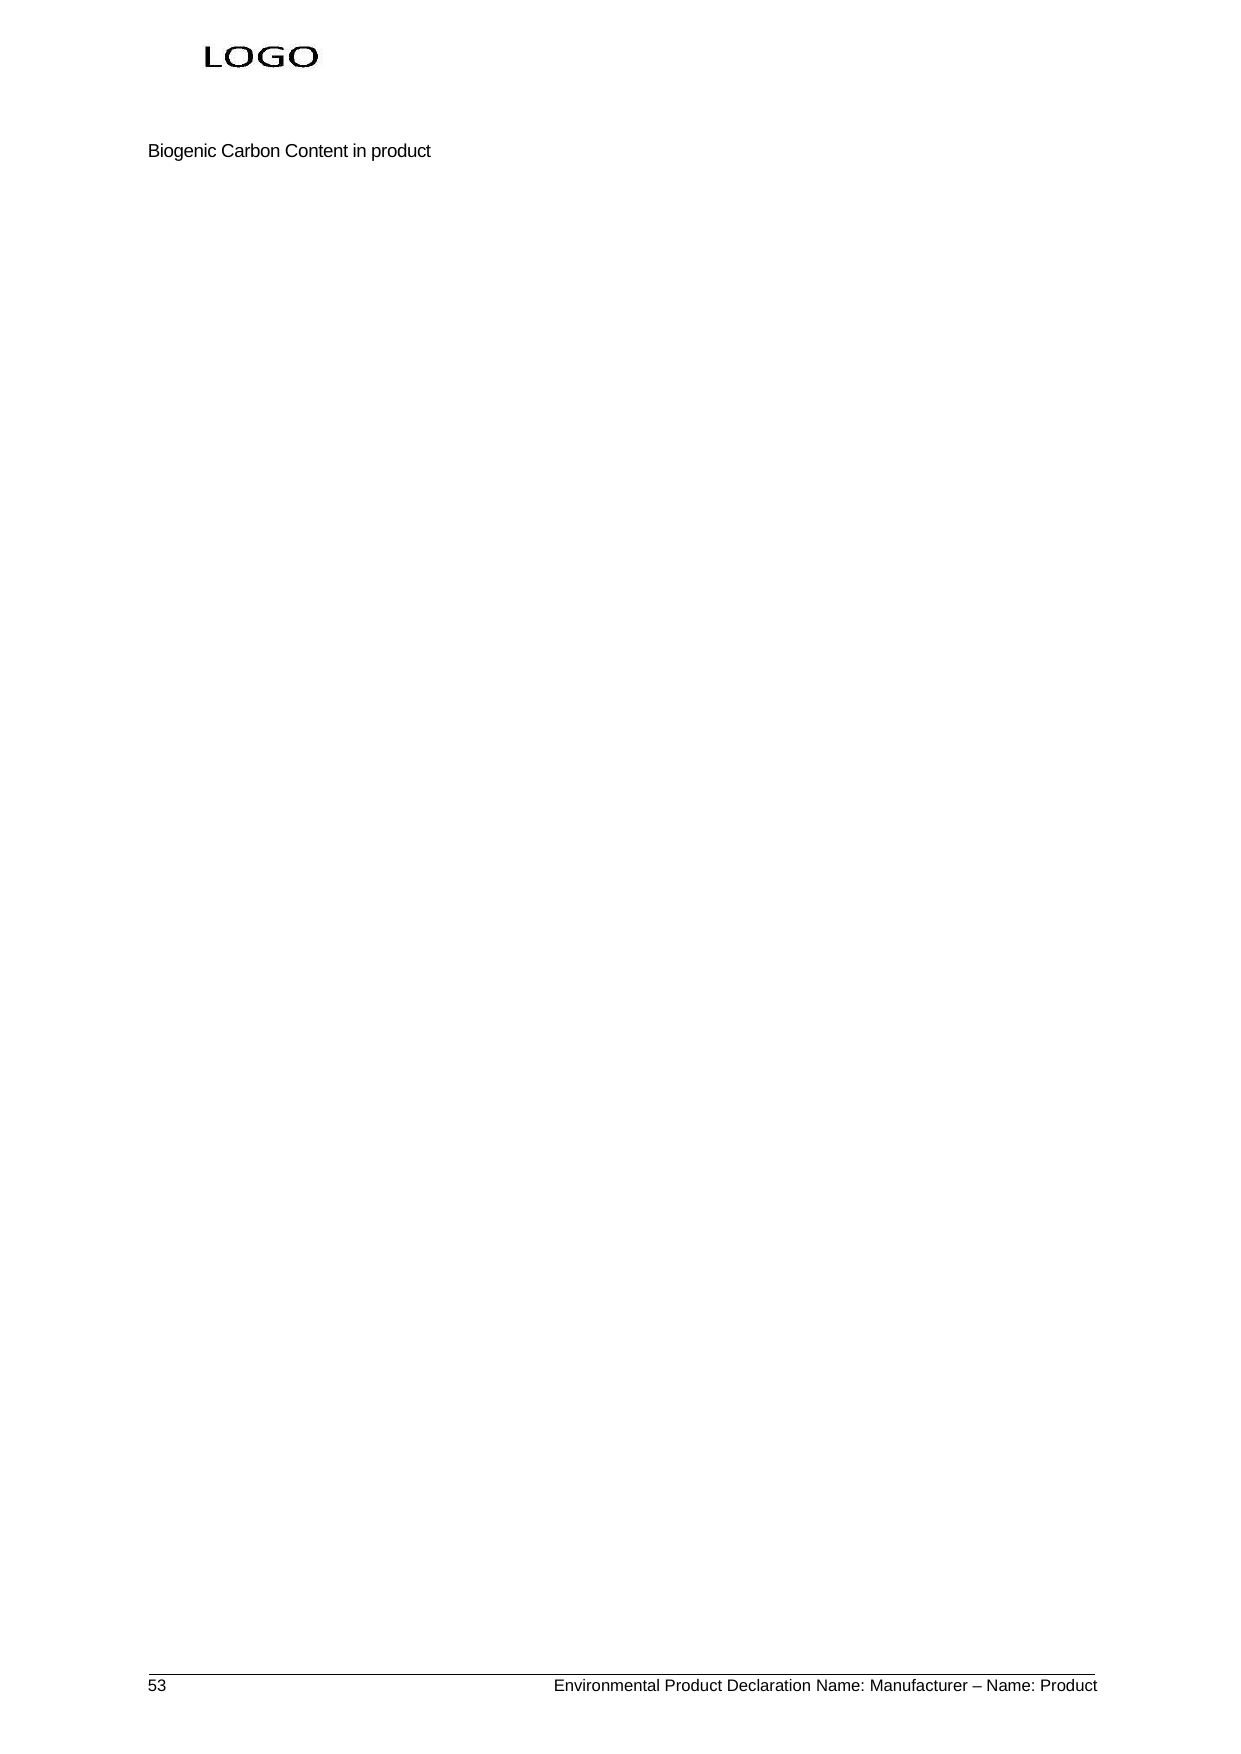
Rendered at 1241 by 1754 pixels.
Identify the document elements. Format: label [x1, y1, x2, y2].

picture [148, 13, 623, 102]
